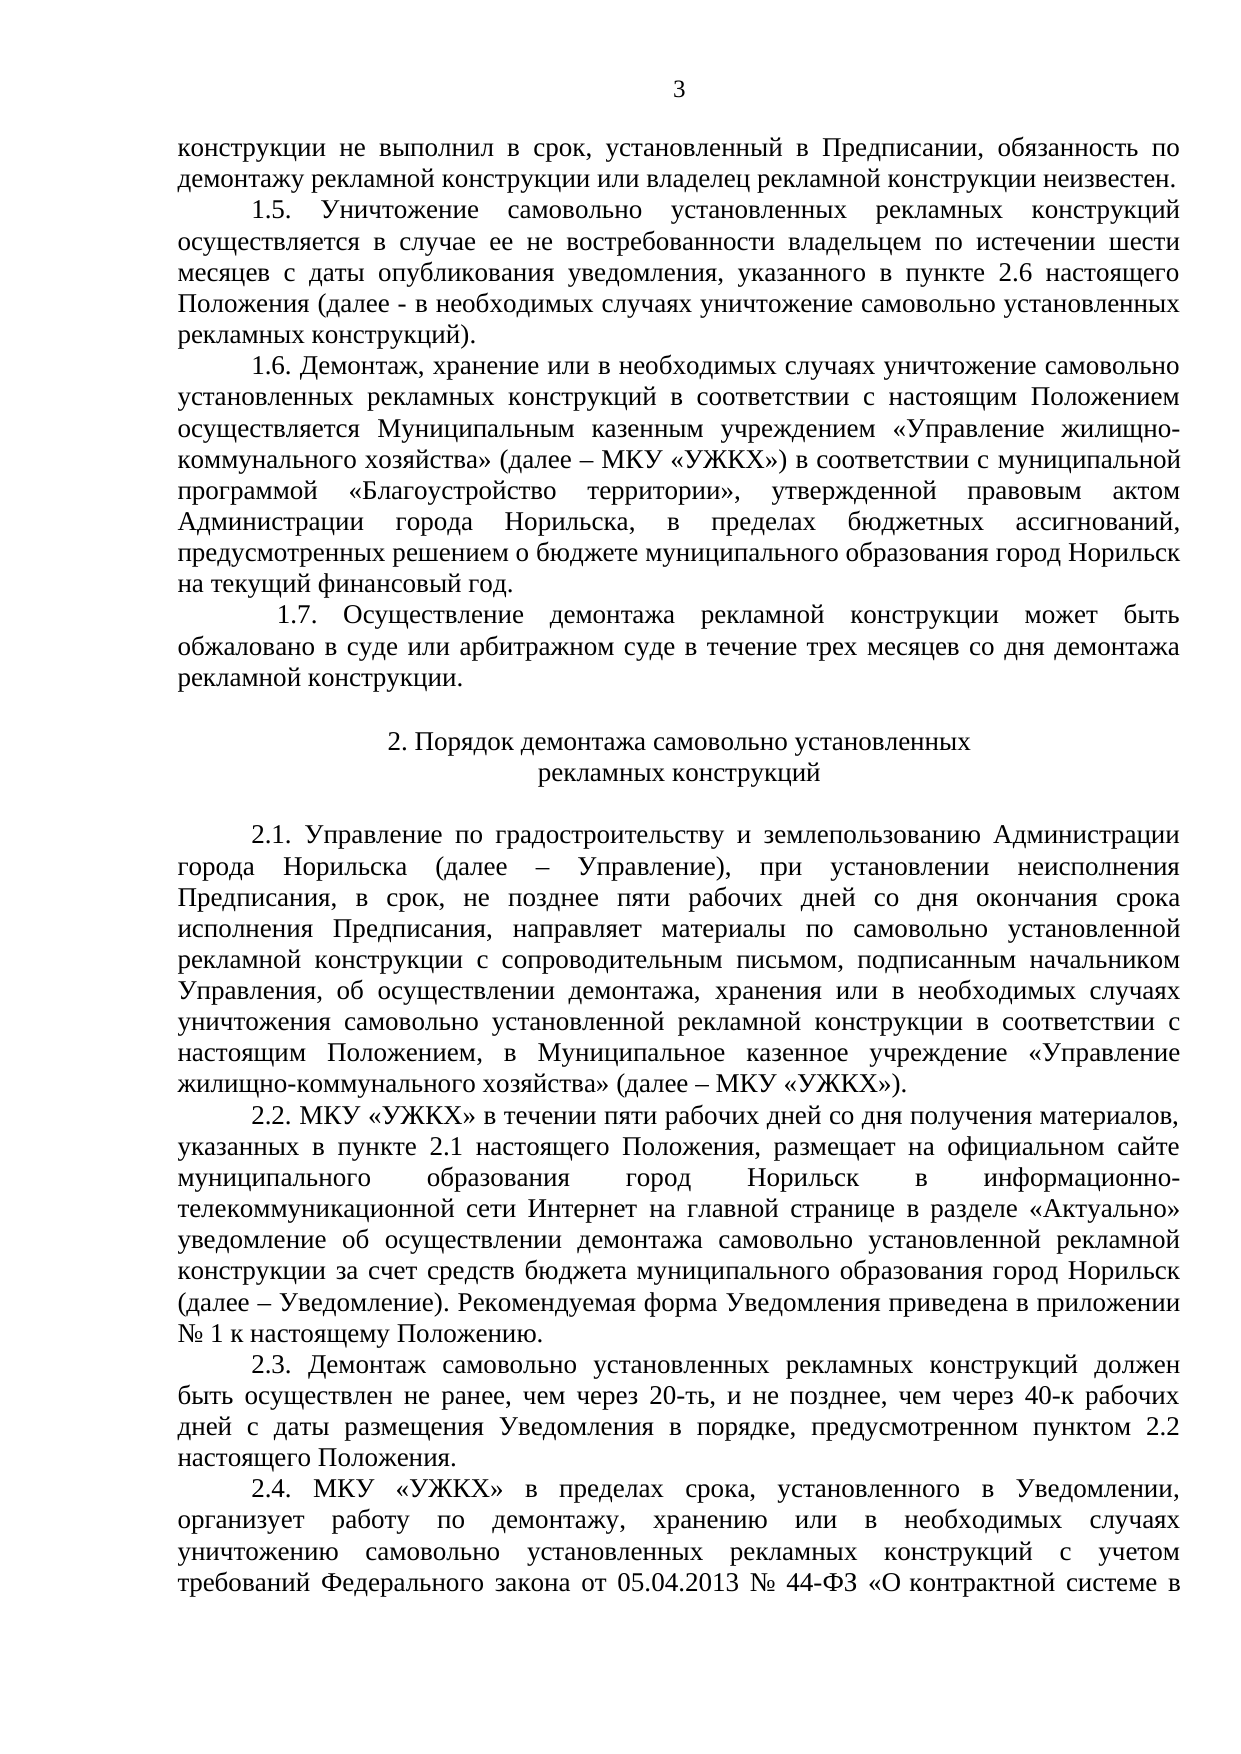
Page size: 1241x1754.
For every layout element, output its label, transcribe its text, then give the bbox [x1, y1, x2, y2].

title рекламных конструкций [177, 756, 1181, 787]
text 1.7. Осуществление демонтажа рекламной конструкции может быть обжаловано в суде или арбитражном суде в течение трех месяцев со дня демонтажа рекламной конструкции. [177, 598, 1181, 692]
text 2.3. Демонтаж самовольно установленных рекламных конструкций должен быть осуществлен не ранее, чем через 20-ть, и не позднее, чем через 40-к рабочих дней с даты размещения Уведомления в порядке, предусмотренном пунктом 2.2 настоящего Положения. [177, 1348, 1181, 1472]
text 1.6. Демонтаж, хранение или в необходимых случаях уничтожение самовольно установленных рекламных конструкций в соответствии с настоящим Положением осуществляется Муниципальным казенным учреждением «Управление жилищно-коммунального хозяйства» (далее – МКУ «УЖКХ») в соответствии с муниципальной программой «Благоустройство территории», утвержденной правовым актом Администрации города Норильска, в пределах бюджетных ассигнований, предусмотренных решением о бюджете муниципального образования город Норильск на текущий финансовый год. [177, 349, 1181, 598]
title 2. Порядок демонтажа самовольно установленных [177, 725, 1181, 756]
text 2.2. МКУ «УЖКХ» в течении пяти рабочих дней со дня получения материалов, указанных в пункте 2.1 настоящего Положения, размещает на официальном сайте муниципального образования город Норильск в информационно-телекоммуникационной сети Интернет на главной странице в разделе «Актуально» уведомление об осуществлении демонтажа самовольно установленной рекламной конструкции за счет средств бюджета муниципального образования город Норильск (далее – Уведомление). Рекомендуемая форма Уведомления приведена в приложении № 1 к настоящему Положению. [177, 1099, 1181, 1348]
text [177, 131, 1181, 194]
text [177, 1472, 1181, 1597]
text 1.5. Уничтожение самовольно установленных рекламных конструкций осуществляется в случае ее не востребованности владельцем по истечении шести месяцев с даты опубликования уведомления, указанного в пункте 2.6 настоящего Положения (далее - в необходимых случаях уничтожение самовольно установленных рекламных конструкций). [177, 194, 1181, 349]
text 2.1. Управление по градостроительству и землепользованию Администрации города Норильска (далее – Управление), при установлении неисполнения Предписания, в срок, не позднее пяти рабочих дней со дня окончания срока исполнения Предписания, направляет материалы по самовольно установленной рекламной конструкции с сопроводительным письмом, подписанным начальником Управления, об осуществлении демонтажа, хранения или в необходимых случаях уничтожения самовольно установленной рекламной конструкции в соответствии с настоящим Положением, в Муниципальное казенное учреждение «Управление жилищно-коммунального хозяйства» (далее – МКУ «УЖКХ»). [177, 818, 1181, 1099]
